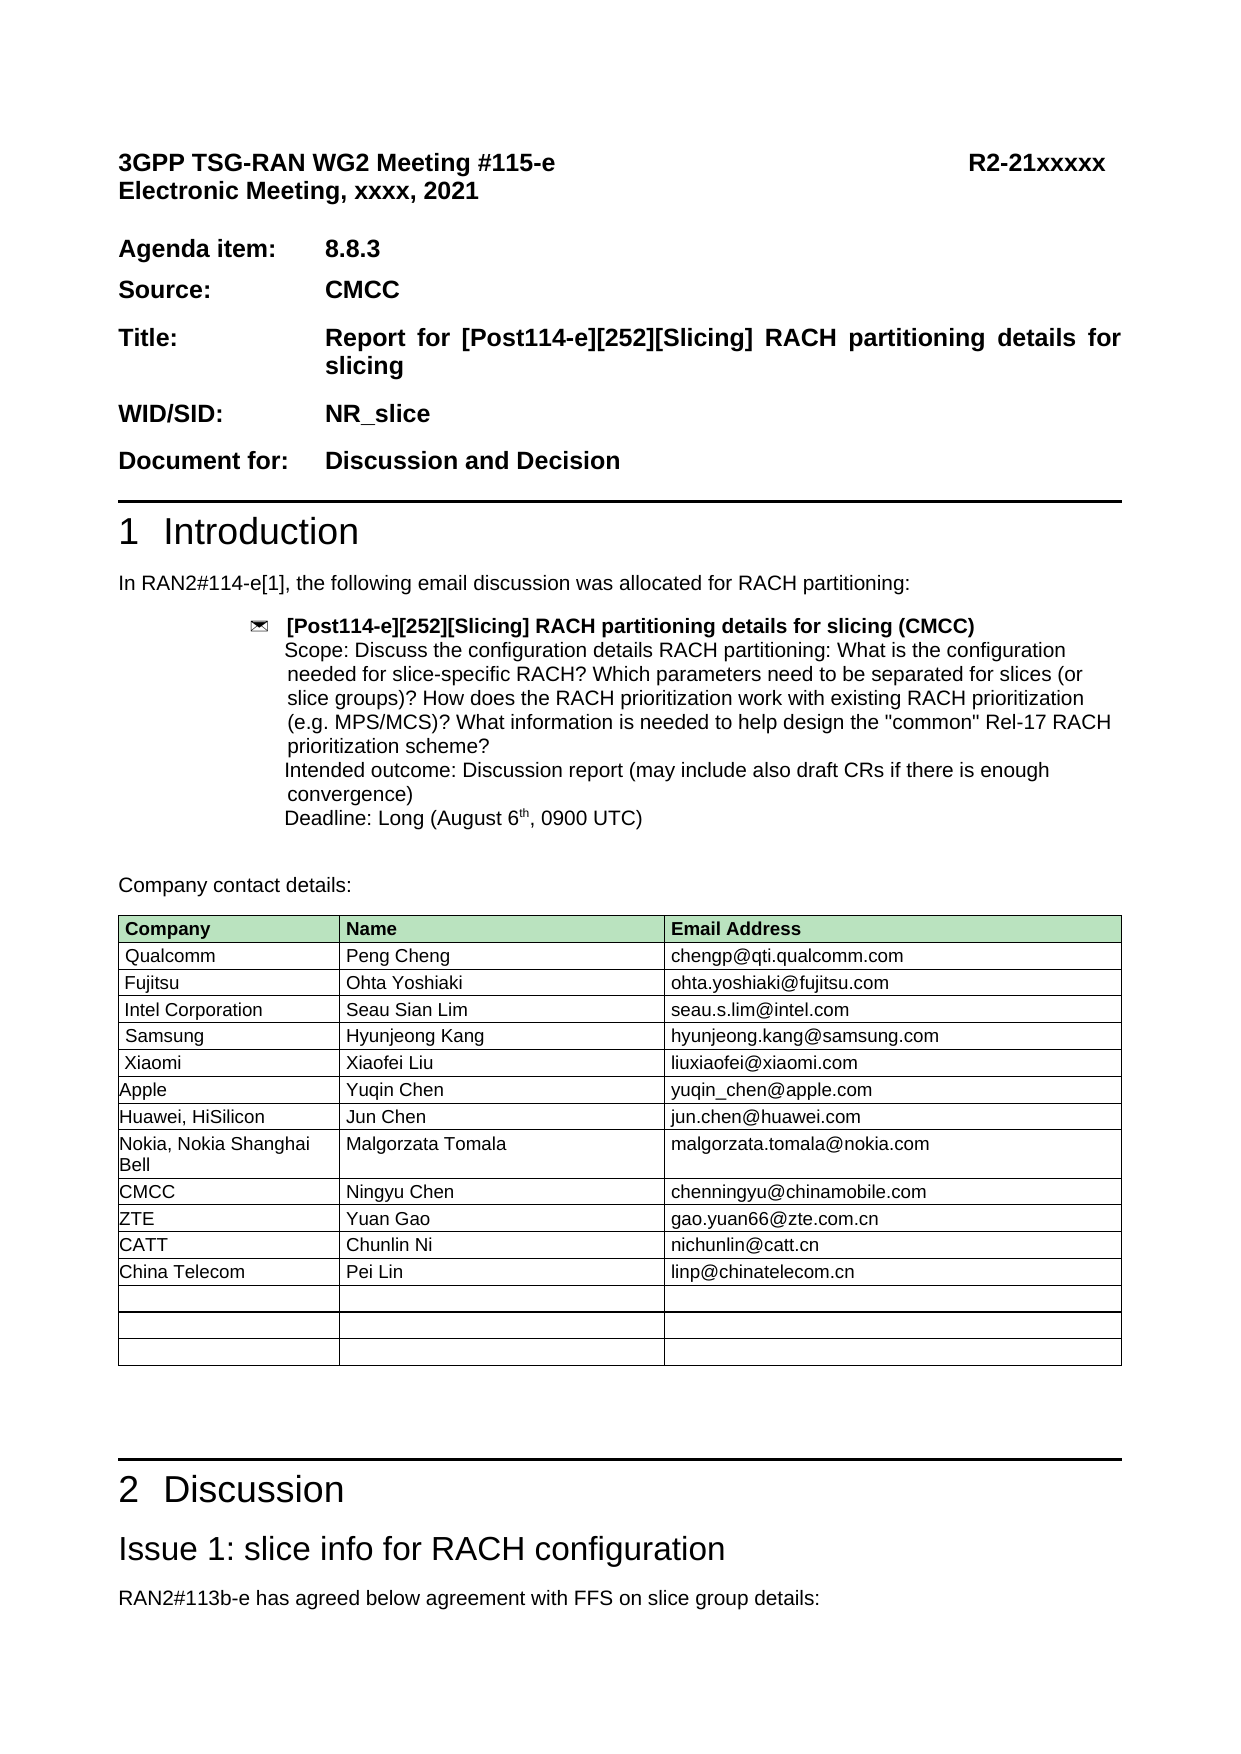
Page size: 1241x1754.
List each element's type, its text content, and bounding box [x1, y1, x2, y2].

table_cell Jun Chen [340, 1104, 664, 1129]
table_cell malgorzata.tomala@nokia.com [665, 1130, 1121, 1178]
table_cell Nokia, Nokia Shanghai Bell [119, 1130, 339, 1178]
table_cell hyunjeong.kang@samsung.com [665, 1023, 1121, 1049]
text In RAN2#114-e[1], the following email discussion was allocated for RACH partitioning: [118, 571, 1122, 595]
table_cell yuqin_chen@apple.com [665, 1077, 1121, 1102]
table_cell [119, 1313, 339, 1338]
table_cell Yuan Gao [340, 1205, 664, 1231]
table_cell Yuqin Chen [340, 1077, 664, 1102]
table_cell ZTE [119, 1205, 339, 1231]
table_cell Fujitsu [119, 970, 339, 995]
text Intended outcome: Discussion report (may include also draft CRs if there is enough convergence) [249, 758, 1122, 806]
table_header Name [340, 916, 664, 942]
table_cell [119, 1286, 339, 1311]
table_cell nichunlin@catt.cn [665, 1232, 1121, 1258]
subtitle Introduction [118, 503, 1122, 552]
text Company contact details: [118, 872, 1122, 896]
table_cell CATT [119, 1232, 339, 1258]
text Electronic Meeting, xxxx, 2021 [118, 176, 1122, 205]
table_cell Ningyu Chen [340, 1179, 664, 1204]
table_cell seau.s.lim@intel.com [665, 996, 1121, 1022]
table_cell jun.chen@huawei.com [665, 1104, 1121, 1129]
table_cell [340, 1286, 664, 1311]
text Source: CMCC [118, 275, 1122, 304]
text Scope: Discuss the configuration details RACH partitioning: What is the configuration needed for slice-specific RACH? Which parameters need to be separated for slices (or slice groups)? How does the RACH prioritization work with existing RACH prioritization (e.g. MPS/MCS)? What information is needed to help design the "common" Rel-17 RACH prioritization scheme? [249, 638, 1122, 758]
table_cell [340, 1313, 664, 1338]
table_cell [665, 1339, 1121, 1365]
table_cell Xiaofei Liu [340, 1050, 664, 1076]
table_cell Seau Sian Lim [340, 996, 664, 1022]
table_cell Hyunjeong Kang [340, 1023, 664, 1049]
table_cell Apple [119, 1077, 339, 1102]
table_cell Malgorzata Tomala [340, 1130, 664, 1178]
text [Post114-e][252][Slicing] RACH partitioning details for slicing (CMCC) [249, 614, 1122, 638]
text Document for: Discussion and Decision [118, 446, 1122, 475]
table_cell [119, 1339, 339, 1365]
subtitle Issue 1: slice info for RACH configuration [118, 1529, 1122, 1567]
table_cell [340, 1339, 664, 1365]
subtitle Discussion [118, 1461, 1122, 1510]
table_cell Huawei, HiSilicon [119, 1104, 339, 1129]
table_cell ohta.yoshiaki@fujitsu.com [665, 970, 1121, 995]
table_cell Chunlin Ni [340, 1232, 664, 1258]
text Title: Report for [Post114-e][252][Slicing] RACH partitioning details for slicing [118, 322, 1122, 380]
text RAN2#113b-e has agreed below agreement with FFS on slice group details: [118, 1586, 1122, 1610]
table_cell Qualcomm [119, 943, 339, 969]
text Deadline: Long (August 6th, 0900 UTC) [249, 806, 1122, 830]
table_cell Intel Corporation [119, 996, 339, 1022]
table_cell Samsung [119, 1023, 339, 1049]
table_cell Xiaomi [119, 1050, 339, 1076]
table_cell chenningyu@chinamobile.com [665, 1179, 1121, 1204]
table_header Email Address [665, 916, 1121, 942]
text WID/SID: NR_slice [118, 399, 1122, 427]
table_cell Peng Cheng [340, 943, 664, 969]
table_cell Ohta Yoshiaki [340, 970, 664, 995]
table_cell gao.yuan66@zte.com.cn [665, 1205, 1121, 1231]
table_cell Pei Lin [340, 1259, 664, 1285]
table_cell [665, 1313, 1121, 1338]
table_header Company [119, 916, 339, 942]
text Agenda item: 8.8.3 [118, 234, 1122, 262]
table_cell CMCC [119, 1179, 339, 1204]
table_cell liuxiaofei@xiaomi.com [665, 1050, 1121, 1076]
table_cell China Telecom [119, 1259, 339, 1285]
table_cell [665, 1286, 1121, 1311]
text 3GPP TSG-RAN WG2 Meeting #115-e R2-21xxxxx [118, 147, 1122, 176]
table_cell chengp@qti.qualcomm.com [665, 943, 1121, 969]
table_cell linp@chinatelecom.cn [665, 1259, 1121, 1285]
